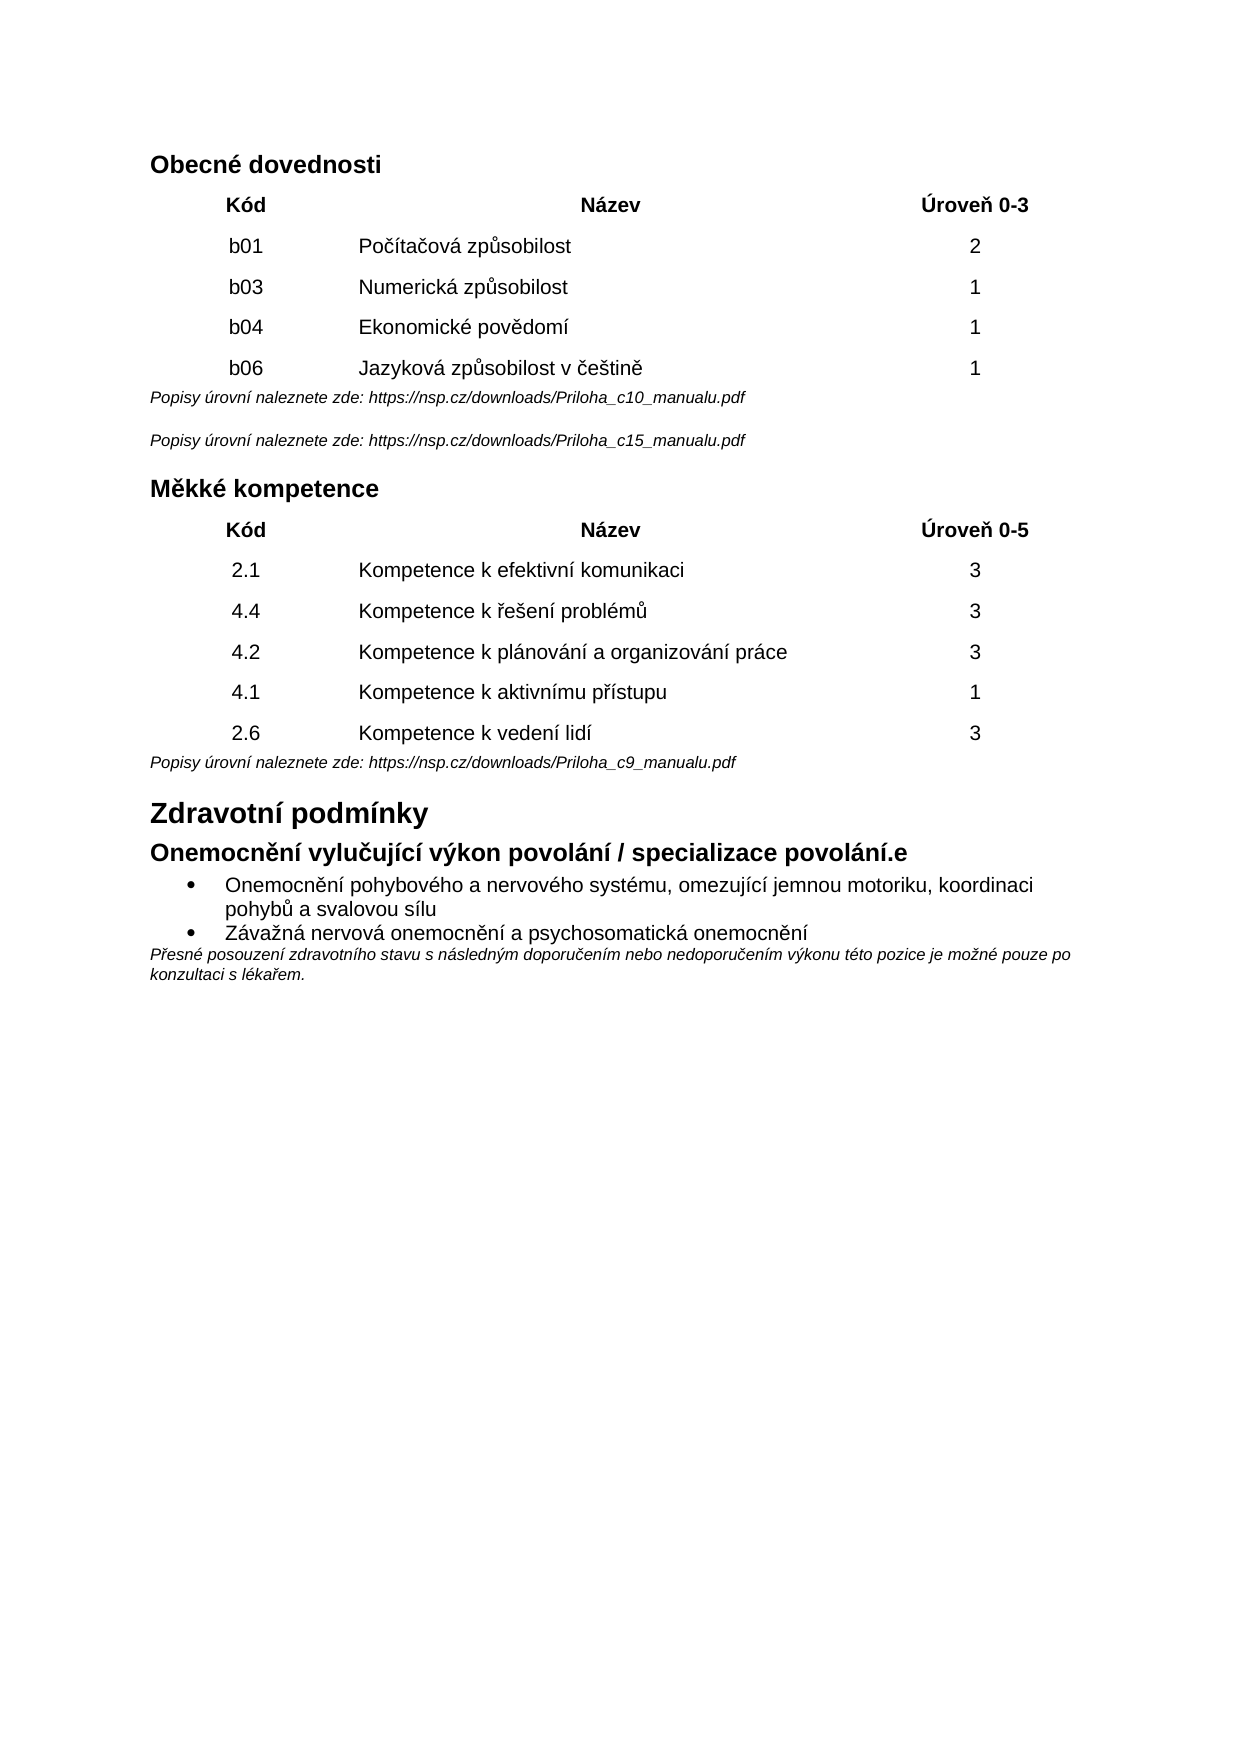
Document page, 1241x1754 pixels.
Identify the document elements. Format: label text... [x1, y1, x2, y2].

table_cell Jazyková způsobilost v češtině [350, 348, 871, 388]
table_cell 3 [871, 713, 1079, 753]
table_cell Kompetence k aktivnímu přístupu [350, 672, 871, 712]
table_header Úroveň 0-3 [871, 185, 1079, 226]
table_cell Kompetence k řešení problémů [350, 591, 871, 631]
table_cell 1 [871, 348, 1079, 388]
subtitle Měkké kompetence [150, 474, 1090, 503]
table_cell 3 [871, 591, 1079, 631]
list Onemocnění pohybového a nervového systému, omezující jemnou motoriku, koordinaci pohybů a svalovou sílu [187, 873, 1090, 921]
table_cell Kompetence k efektivní komunikaci [350, 550, 871, 591]
table_cell b04 [142, 307, 350, 347]
table_header Název [350, 509, 871, 550]
table_cell 1 [871, 672, 1079, 712]
list Závažná nervová onemocnění a psychosomatická onemocnění [187, 921, 1090, 945]
table_cell 2 [871, 226, 1079, 266]
table_cell Počítačová způsobilost [350, 226, 871, 266]
text Přesné posouzení zdravotního stavu s následným doporučením nebo nedoporučením výkonu této pozice je možné pouze po konzultaci s lékařem. [150, 945, 1090, 983]
table_cell 3 [871, 550, 1079, 591]
table_cell 4.1 [142, 672, 350, 712]
table_cell 4.4 [142, 591, 350, 631]
table_cell Numerická způsobilost [350, 266, 871, 307]
table_header Úroveň 0-5 [871, 509, 1079, 550]
table_cell 2.1 [142, 550, 350, 591]
table_cell Kompetence k vedení lidí [350, 713, 871, 753]
table_cell 2.6 [142, 713, 350, 753]
table_cell b01 [142, 226, 350, 266]
table_cell b06 [142, 348, 350, 388]
table_header Název [350, 185, 871, 226]
table_cell Kompetence k plánování a organizování práce [350, 631, 871, 672]
subtitle Zdravotní podmínky [150, 796, 1090, 830]
table_header Kód [142, 509, 350, 550]
subtitle Onemocnění vylučující výkon povolání / specializace povolání.e [150, 838, 1090, 867]
table_cell 1 [871, 266, 1079, 307]
table_cell 1 [871, 307, 1079, 347]
text Popisy úrovní naleznete zde: https://nsp.cz/downloads/Priloha_c15_manualu.pdf [150, 431, 1090, 450]
subtitle Obecné dovednosti [150, 150, 1090, 179]
table_cell 4.2 [142, 631, 350, 672]
table_cell Ekonomické povědomí [350, 307, 871, 347]
text Popisy úrovní naleznete zde: https://nsp.cz/downloads/Priloha_c9_manualu.pdf [150, 753, 1090, 772]
table_cell b03 [142, 266, 350, 307]
table_header Kód [142, 185, 350, 226]
text Popisy úrovní naleznete zde: https://nsp.cz/downloads/Priloha_c10_manualu.pdf [150, 388, 1090, 407]
table_cell 3 [871, 631, 1079, 672]
